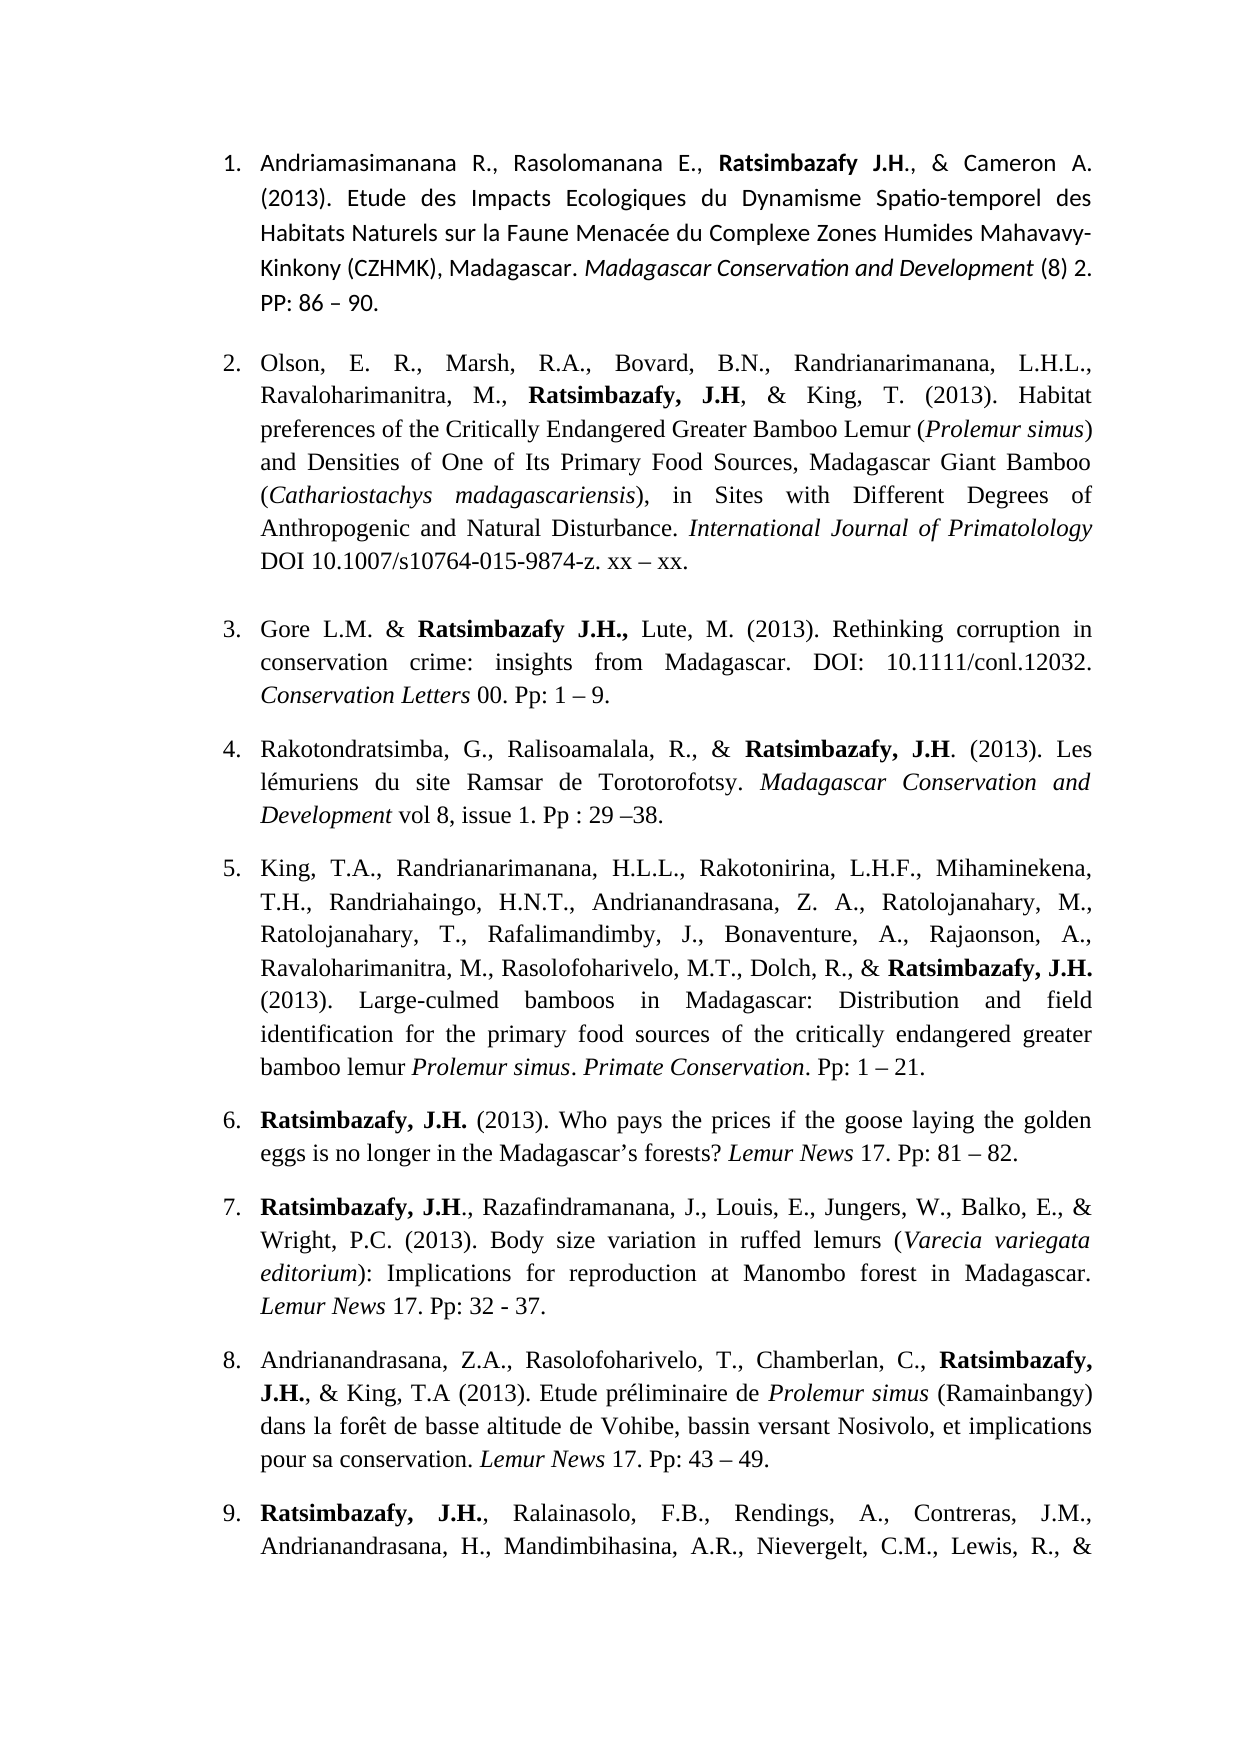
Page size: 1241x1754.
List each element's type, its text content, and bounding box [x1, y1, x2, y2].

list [223, 1498, 1093, 1560]
list Gore L.M. & Ratsimbazafy J.H., Lute, M. (2013). Rethinking corruption in conservation crime: insights from Madagascar. DOI: 10.1111/conl.12032. Conservation Letters 00. Pp: 1 – 9. [223, 614, 1093, 708]
list Andrianandrasana, Z.A., Rasolofoharivelo, T., Chamberlan, C., Ratsimbazafy, J.H., & King, T.A (2013). Etude préliminaire de Prolemur simus (Ramainbangy) dans la forêt de basse altitude de Vohibe, bassin versant Nosivolo, et implications pour sa conservation. Lemur News 17. Pp: 43 – 49. [223, 1345, 1093, 1473]
list King, T.A., Randrianarimanana, H.L.L., Rakotonirina, L.H.F., Mihaminekena, T.H., Randriahaingo, H.N.T., Andrianandrasana, Z. A., Ratolojanahary, M., Ratolojanahary, T., Rafalimandimby, J., Bonaventure, A., Rajaonson, A., Ravaloharimanitra, M., Rasolofoharivelo, M.T., Dolch, R., & Ratsimbazafy, J.H. (2013). Large-culmed bamboos in Madagascar: Distribution and field identification for the primary food sources of the critically endangered greater bamboo lemur Prolemur simus. Primate Conservation. Pp: 1 – 21. [223, 853, 1093, 1080]
list Ratsimbazafy, J.H. (2013). Who pays the prices if the goose laying the golden eggs is no longer in the Madagascar’s forests? Lemur News 17. Pp: 81 – 82. [223, 1106, 1093, 1167]
list Ratsimbazafy, J.H., Razafindramanana, J., Louis, E., Jungers, W., Balko, E., & Wright, P.C. (2013). Body size variation in ruffed lemurs (Varecia variegata editorium): Implications for reproduction at Manombo forest in Madagascar. Lemur News 17. Pp: 32 - 37. [223, 1192, 1093, 1320]
list Olson, E. R., Marsh, R.A., Bovard, B.N., Randrianarimanana, L.H.L., Ravaloharimanitra, M., Ratsimbazafy, J.H, & King, T. (2013). Habitat preferences of the Critically Endangered Greater Bamboo Lemur (Prolemur simus) and Densities of One of Its Primary Food Sources, Madagascar Giant Bamboo (Cathariostachys madagascariensis), in Sites with Different Degrees of Anthropogenic and Natural Disturbance. International Journal of Primatolology DOI 10.1007/s10764-015-9874-z. xx – xx. [223, 348, 1093, 574]
title Andriamasimanana R., Rasolomanana E., Ratsimbazafy J.H., & Cameron A. (2013). Etude des Impacts Ecologiques du Dynamisme Spatio-temporel des Habitats Naturels sur la Faune Menacée du Complexe Zones Humides Mahavavy-Kinkony (CZHMK), Madagascar. Madagascar Conservation and Development (8) 2. Pp: 86 – 90. [223, 148, 1093, 318]
list Rakotondratsimba, G., Ralisoamalala, R., & Ratsimbazafy, J.H. (2013). Les lémuriens du site Ramsar de Torotorofotsy. Madagascar Conservation and Development vol 8, issue 1. Pp : 29 –38. [223, 734, 1093, 828]
